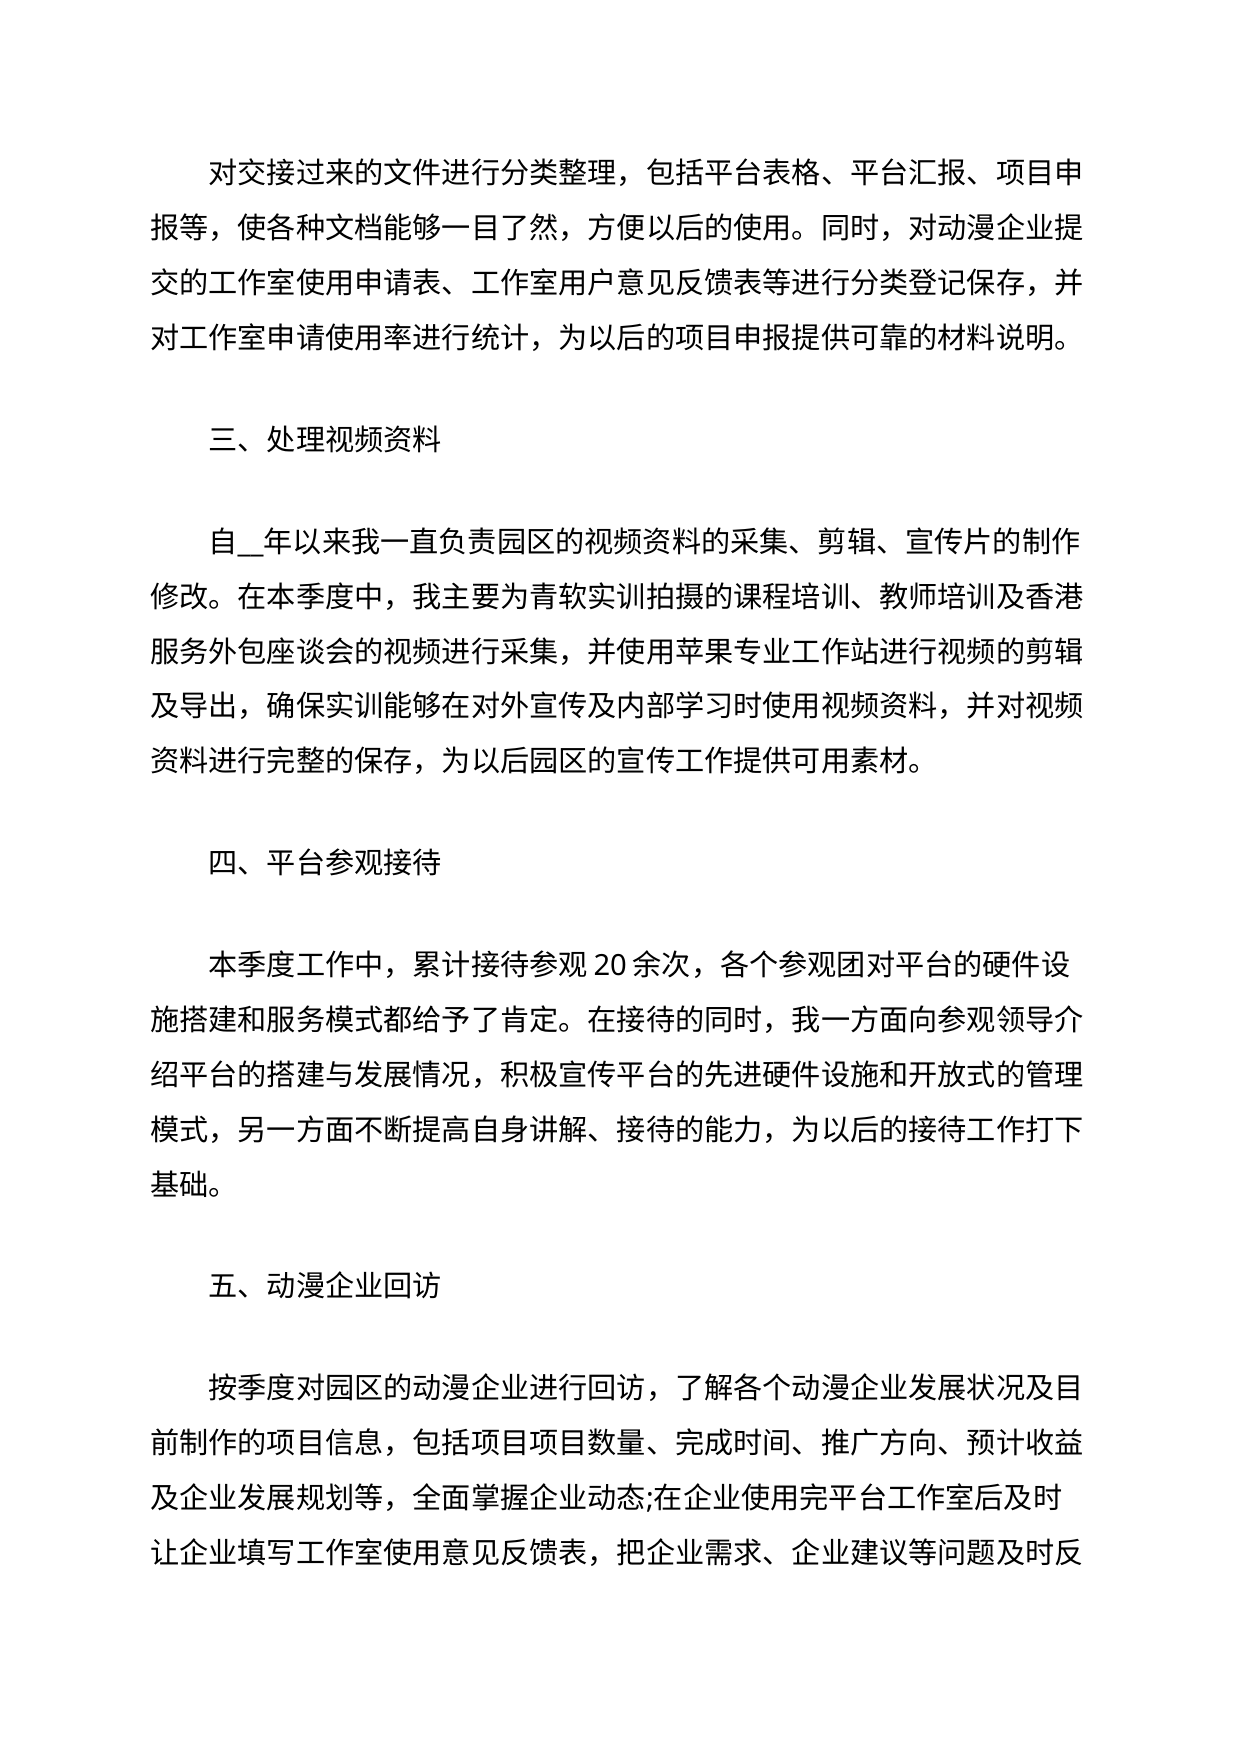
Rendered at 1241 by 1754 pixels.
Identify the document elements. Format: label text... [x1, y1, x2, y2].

text 四、平台参观接待 [150, 840, 1090, 882]
text 三、处理视频资料 [150, 416, 1090, 459]
text 自__年以来我一直负责园区的视频资料的采集、剪辑、宣传片的制作修改。在本季度中，我主要为青软实训拍摄的课程培训、教师培训及香港服务外包座谈会的视频进行采集，并使用苹果专业工作站进行视频的剪辑及导出，确保实训能够在对外宣传及内部学习时使用视频资料，并对视频资料进行完整的保存，为以后园区的宣传工作提供可用素材。 [150, 518, 1090, 780]
text 五、动漫企业回访 [150, 1263, 1090, 1305]
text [150, 1365, 1090, 1572]
text 本季度工作中，累计接待参观20余次，各个参观团对平台的硬件设施搭建和服务模式都给予了肯定。在接待的同时，我一方面向参观领导介绍平台的搭建与发展情况，积极宣传平台的先进硬件设施和开放式的管理模式，另一方面不断提高自身讲解、接待的能力，为以后的接待工作打下基础。 [150, 941, 1090, 1203]
text 对交接过来的文件进行分类整理，包括平台表格、平台汇报、项目申报等，使各种文档能够一目了然，方便以后的使用。同时，对动漫企业提交的工作室使用申请表、工作室用户意见反馈表等进行分类登记保存，并对工作室申请使用率进行统计，为以后的项目申报提供可靠的材料说明。 [150, 150, 1090, 357]
